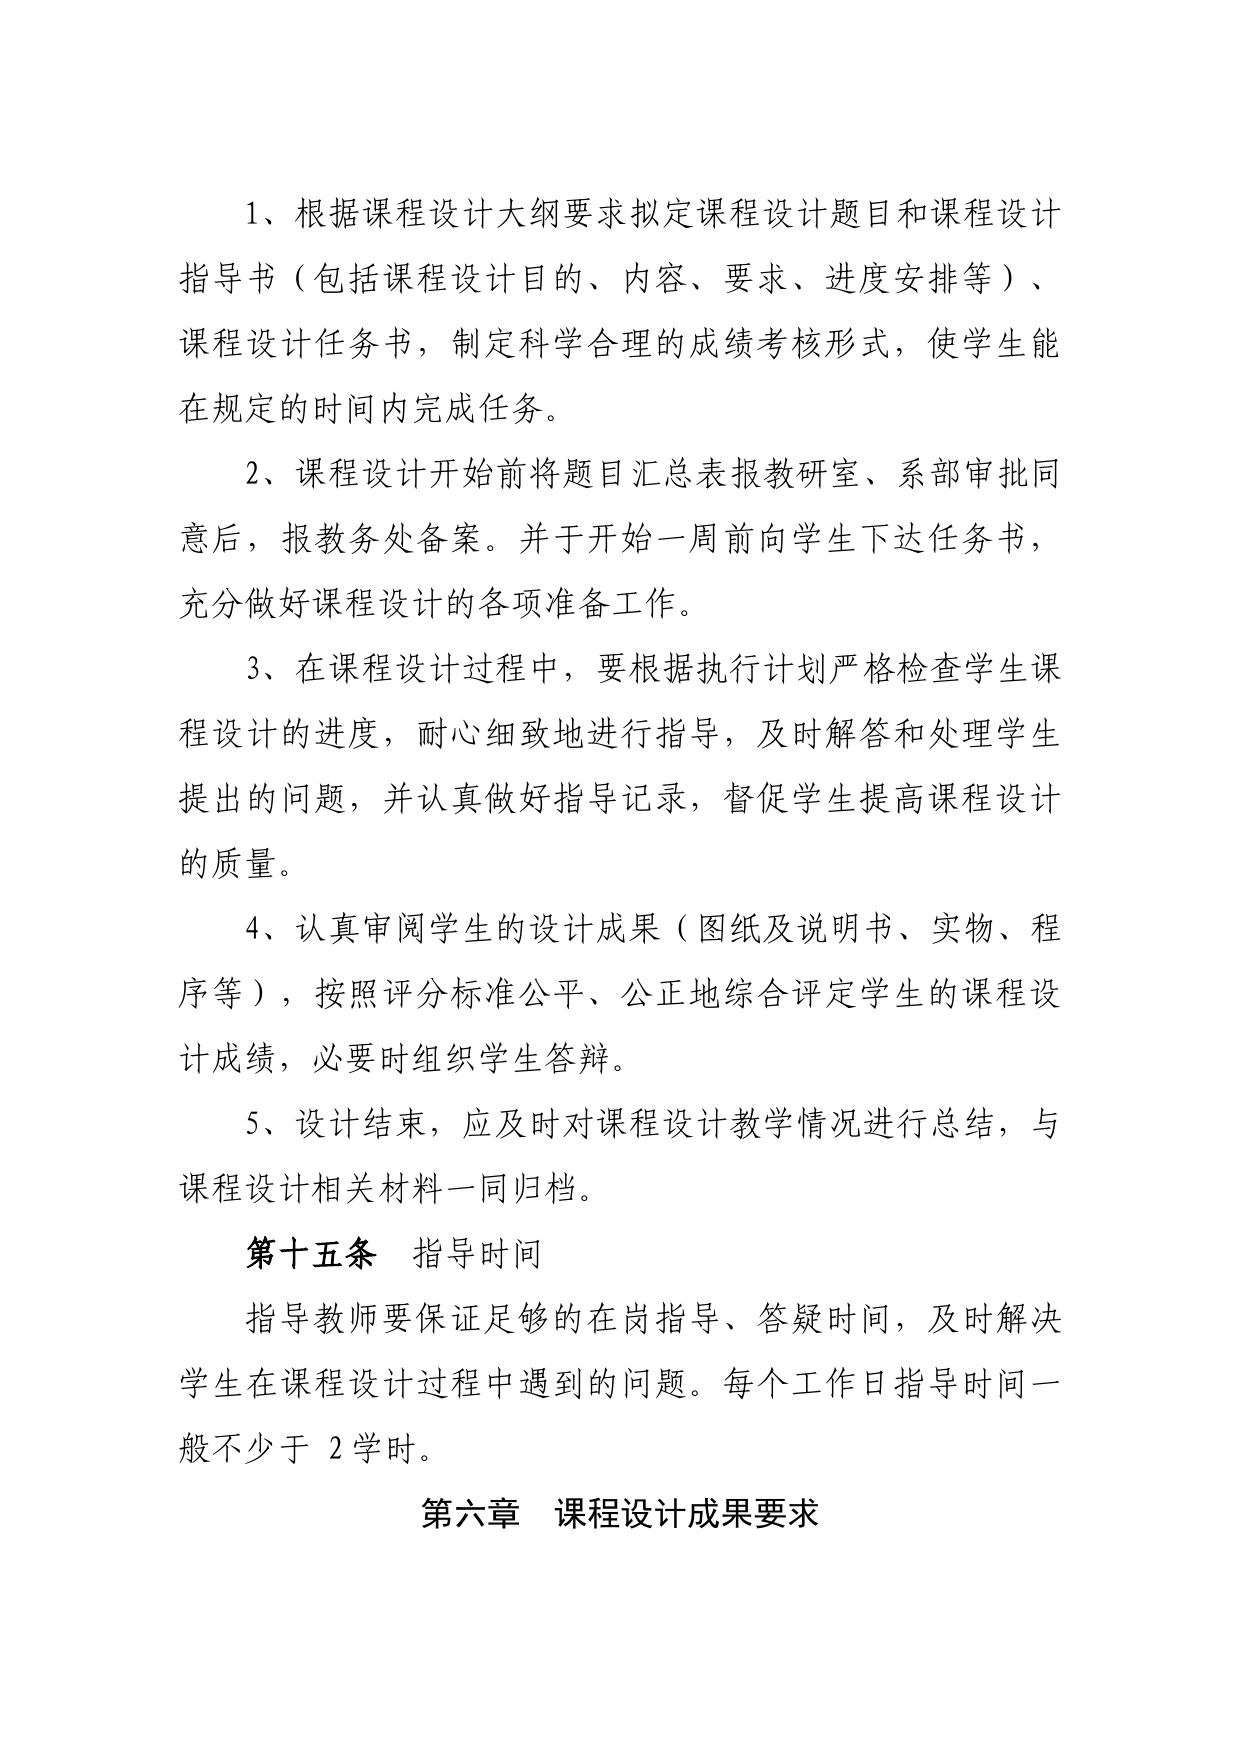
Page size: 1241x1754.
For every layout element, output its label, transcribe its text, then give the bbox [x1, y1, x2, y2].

text 2、课程设计开始前将题目汇总表报教研室、系部审批同意后，报教务处备案。并于开始一周前向学生下达任务书，充分做好课程设计的各项准备工作。 [177, 438, 1063, 633]
text 第十五条 指导时间 [177, 1218, 1063, 1283]
text 第六章 课程设计成果要求 [177, 1478, 1063, 1543]
text 1、根据课程设计大纲要求拟定课程设计题目和课程设计指导书（包括课程设计目的、内容、要求、进度安排等）、课程设计任务书，制定科学合理的成绩考核形式，使学生能在规定的时间内完成任务。 [177, 178, 1063, 438]
text 指导教师要保证足够的在岗指导、答疑时间，及时解决学生在课程设计过程中遇到的问题。每个工作日指导时间一般不少于 2学时。 [177, 1283, 1063, 1478]
text 4、认真审阅学生的设计成果（图纸及说明书、实物、程序等），按照评分标准公平、公正地综合评定学生的课程设计成绩，必要时组织学生答辩。 [177, 893, 1063, 1088]
text 3、在课程设计过程中，要根据执行计划严格检查学生课程设计的进度，耐心细致地进行指导，及时解答和处理学生提出的问题，并认真做好指导记录，督促学生提高课程设计的质量。 [177, 633, 1063, 893]
text 5、设计结束，应及时对课程设计教学情况进行总结，与课程设计相关材料一同归档。 [177, 1088, 1063, 1218]
